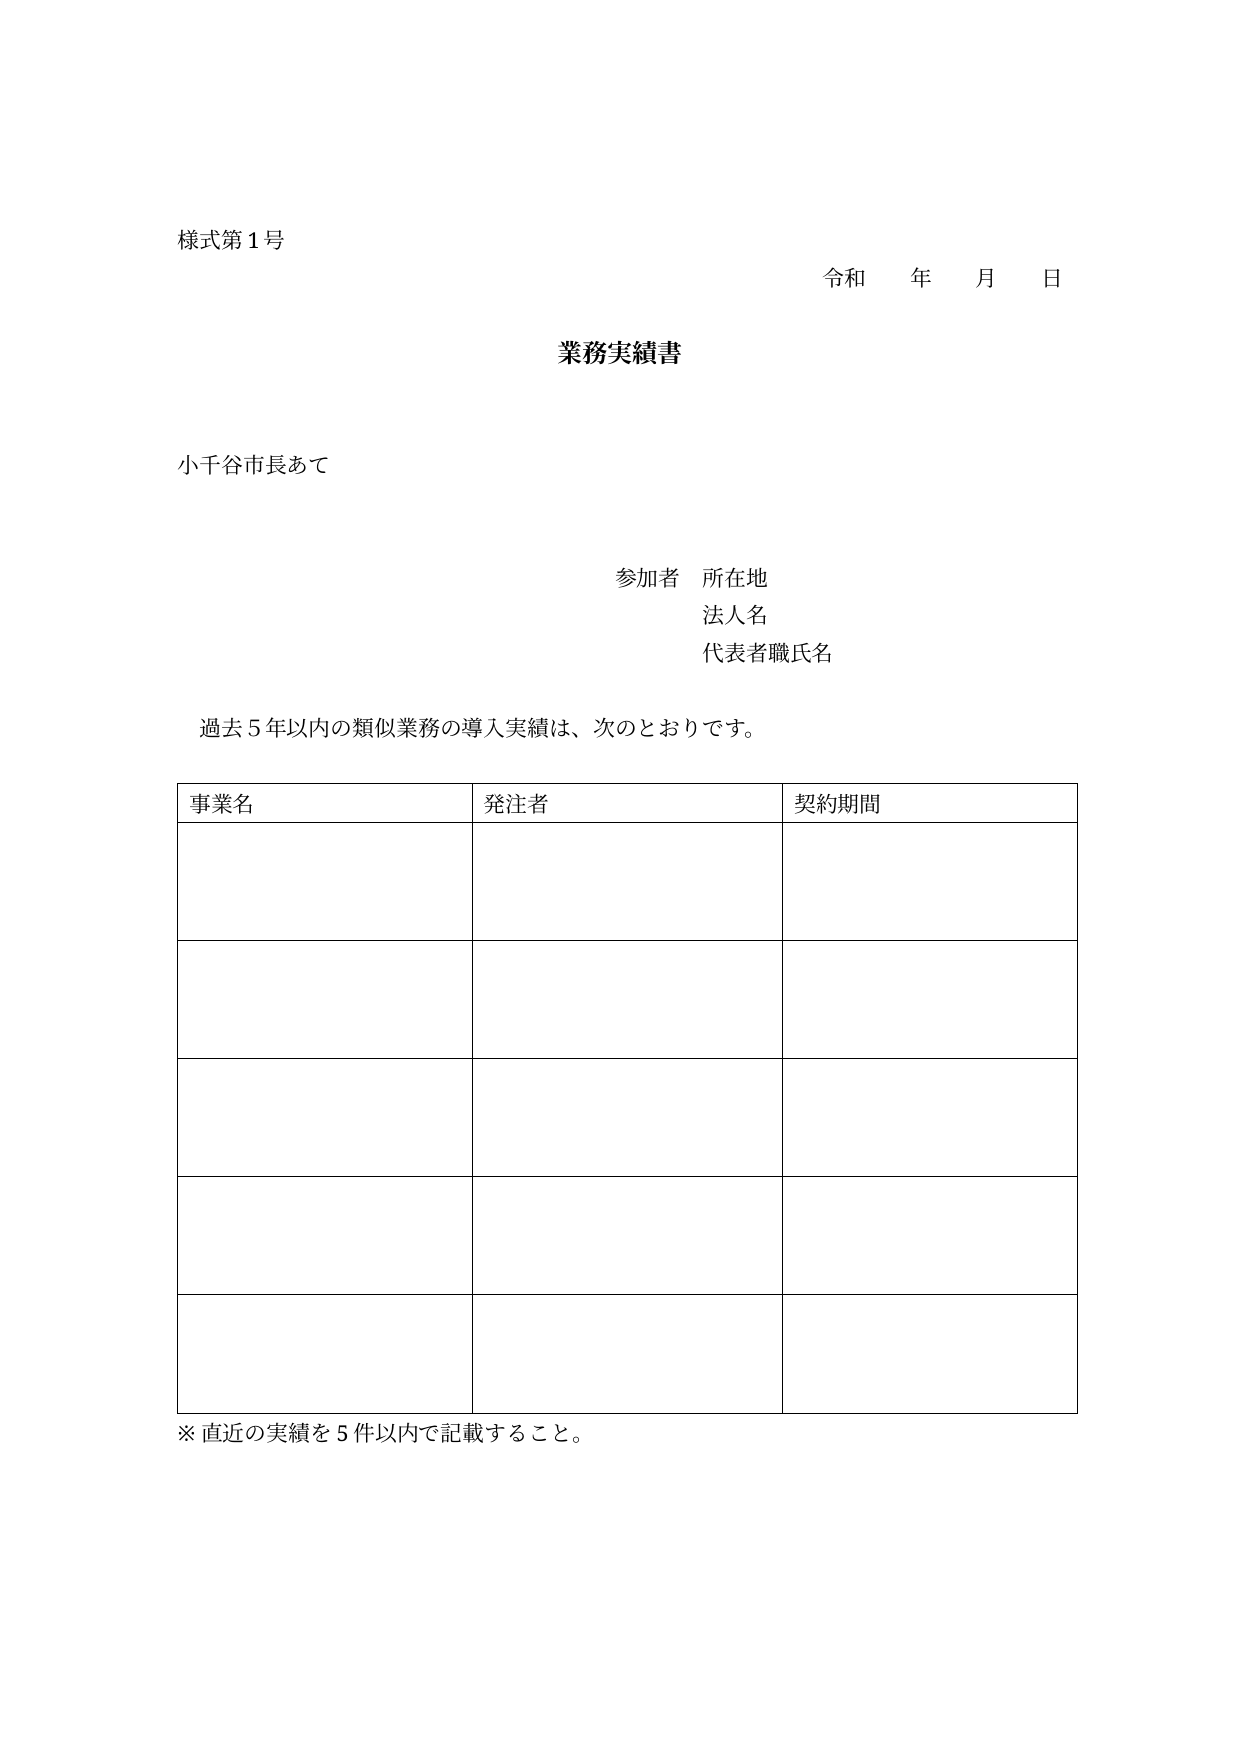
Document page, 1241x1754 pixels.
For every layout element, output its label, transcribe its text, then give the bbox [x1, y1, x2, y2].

table_cell [473, 1295, 782, 1412]
text 業務実績書 [177, 333, 1063, 371]
table_cell [783, 823, 1077, 940]
table_cell [473, 1177, 782, 1294]
table_header 契約期間 [783, 784, 1077, 822]
table_cell [473, 941, 782, 1058]
table_cell [178, 1177, 472, 1294]
table_header 発注者 [473, 784, 782, 822]
text 小千谷市長あて [177, 446, 1063, 483]
table_cell [178, 941, 472, 1058]
text 令和 年 月 日 [177, 258, 1063, 296]
table_cell [473, 1059, 782, 1176]
text 過去５年以内の類似業務の導入実績は、次のとおりです。 [177, 708, 1063, 746]
text ※ 直近の実績を5件以内で記載すること。 [177, 1414, 1063, 1451]
text 様式第号 [177, 221, 1063, 258]
table_cell [178, 1295, 472, 1412]
table_cell [178, 1059, 472, 1176]
table_header 事業名 [178, 784, 472, 822]
text 参加者 所在地 [177, 558, 1063, 596]
table_cell [783, 941, 1077, 1058]
text 代表者職氏名 [177, 633, 1063, 671]
table_cell [783, 1177, 1077, 1294]
text 法人名 [177, 596, 1063, 633]
table_cell [178, 823, 472, 940]
table_cell [783, 1059, 1077, 1176]
table_cell [783, 1295, 1077, 1412]
table_cell [473, 823, 782, 940]
